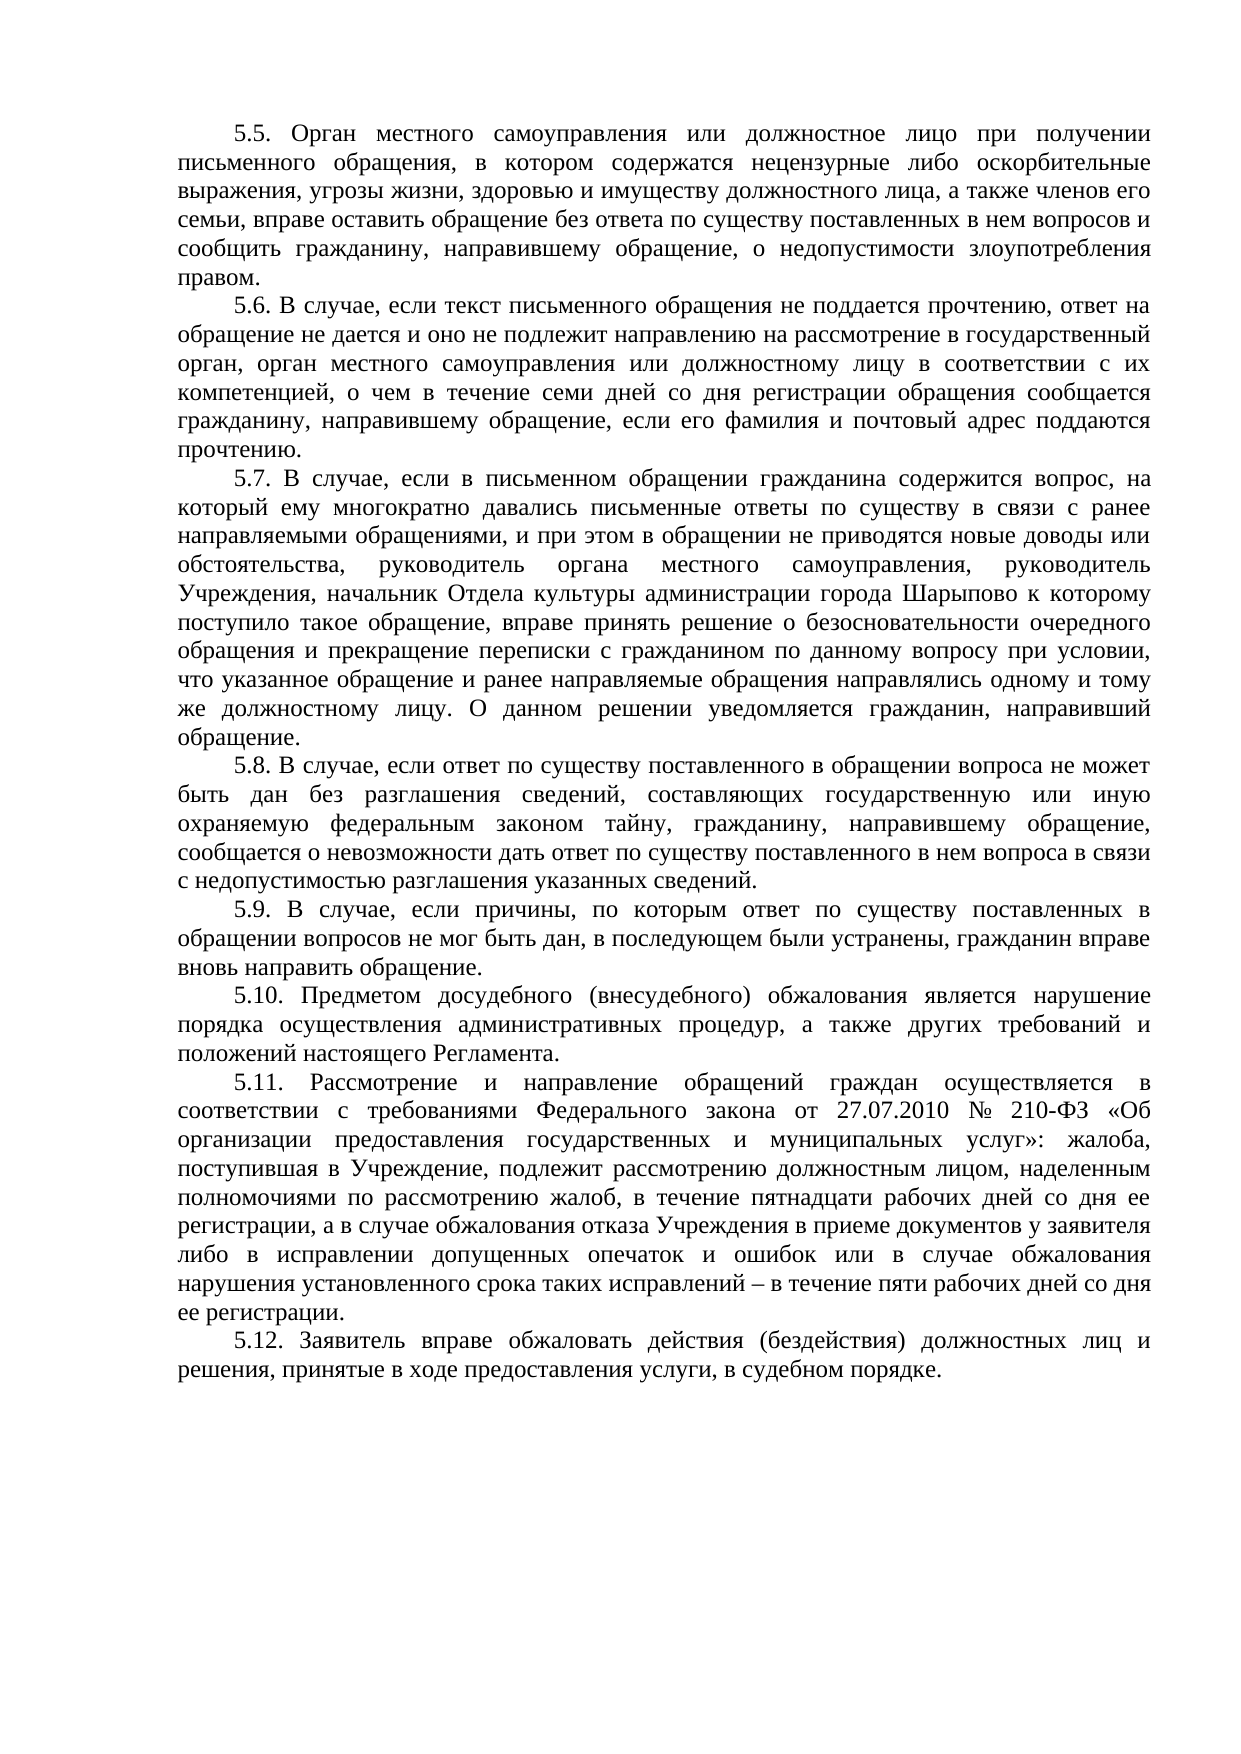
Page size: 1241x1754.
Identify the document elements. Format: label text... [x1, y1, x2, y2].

text 5.5. Орган местного самоуправления или должностное лицо при получении письменного обращения, в котором содержатся нецензурные либо оскорбительные выражения, угрозы жизни, здоровью и имуществу должностного лица, а также членов его семьи, вправе оставить обращение без ответа по существу поставленных в нем вопросов и сообщить гражданину, направившему обращение, о недопустимости злоупотребления правом. [177, 118, 1152, 291]
text 5.11. Рассмотрение и направление обращений граждан осуществляется в соответствии с требованиями Федерального закона от 27.07.2010 № 210-ФЗ «Об организации предоставления государственных и муниципальных услуг»: жалоба, поступившая в Учреждение, подлежит рассмотрению должностным лицом, наделенным полномочиями по рассмотрению жалоб, в течение пятнадцати рабочих дней со дня ее регистрации, а в случае обжалования отказа Учреждения в приеме документов у заявителя либо в исправлении допущенных опечаток и ошибок или в случае обжалования нарушения установленного срока таких исправлений – в течение пяти рабочих дней со дня ее регистрации. [177, 1067, 1152, 1326]
text 5.12. Заявитель вправе обжаловать действия (бездействия) должностных лиц и решения, принятые в ходе предоставления услуги, в судебном порядке. [177, 1326, 1152, 1383]
text 5.9. В случае, если причины, по которым ответ по существу поставленных в обращении вопросов не мог быть дан, в последующем были устранены, гражданин вправе вновь направить обращение. [177, 894, 1152, 981]
text 5.7. В случае, если в письменном обращении гражданина содержится вопрос, на который ему многократно давались письменные ответы по существу в связи с ранее направляемыми обращениями, и при этом в обращении не приводятся новые доводы или обстоятельства, руководитель органа местного самоуправления, руководитель Учреждения, начальник Отдела культуры администрации города Шарыпово к которому поступило такое обращение, вправе принять решение о безосновательности очередного обращения и прекращение переписки с гражданином по данному вопросу при условии, что указанное обращение и ранее направляемые обращения направлялись одному и тому же должностному лицу. О данном решении уведомляется гражданин, направивший обращение. [177, 463, 1152, 751]
text 5.6. В случае, если текст письменного обращения не поддается прочтению, ответ на обращение не дается и оно не подлежит направлению на рассмотрение в государственный орган, орган местного самоуправления или должностному лицу в соответствии с их компетенцией, о чем в течение семи дней со дня регистрации обращения сообщается гражданину, направившему обращение, если его фамилия и почтовый адрес поддаются прочтению. [177, 291, 1152, 463]
text 5.8. В случае, если ответ по существу поставленного в обращении вопроса не может быть дан без разглашения сведений, составляющих государственную или иную охраняемую федеральным законом тайну, гражданину, направившему обращение, сообщается о невозможности дать ответ по существу поставленного в нем вопроса в связи с недопустимостью разглашения указанных сведений. [177, 751, 1152, 894]
text 5.10. Предметом досудебного (внесудебного) обжалования является нарушение порядка осуществления административных процедур, а также других требований и положений настоящего Регламента. [177, 981, 1152, 1067]
